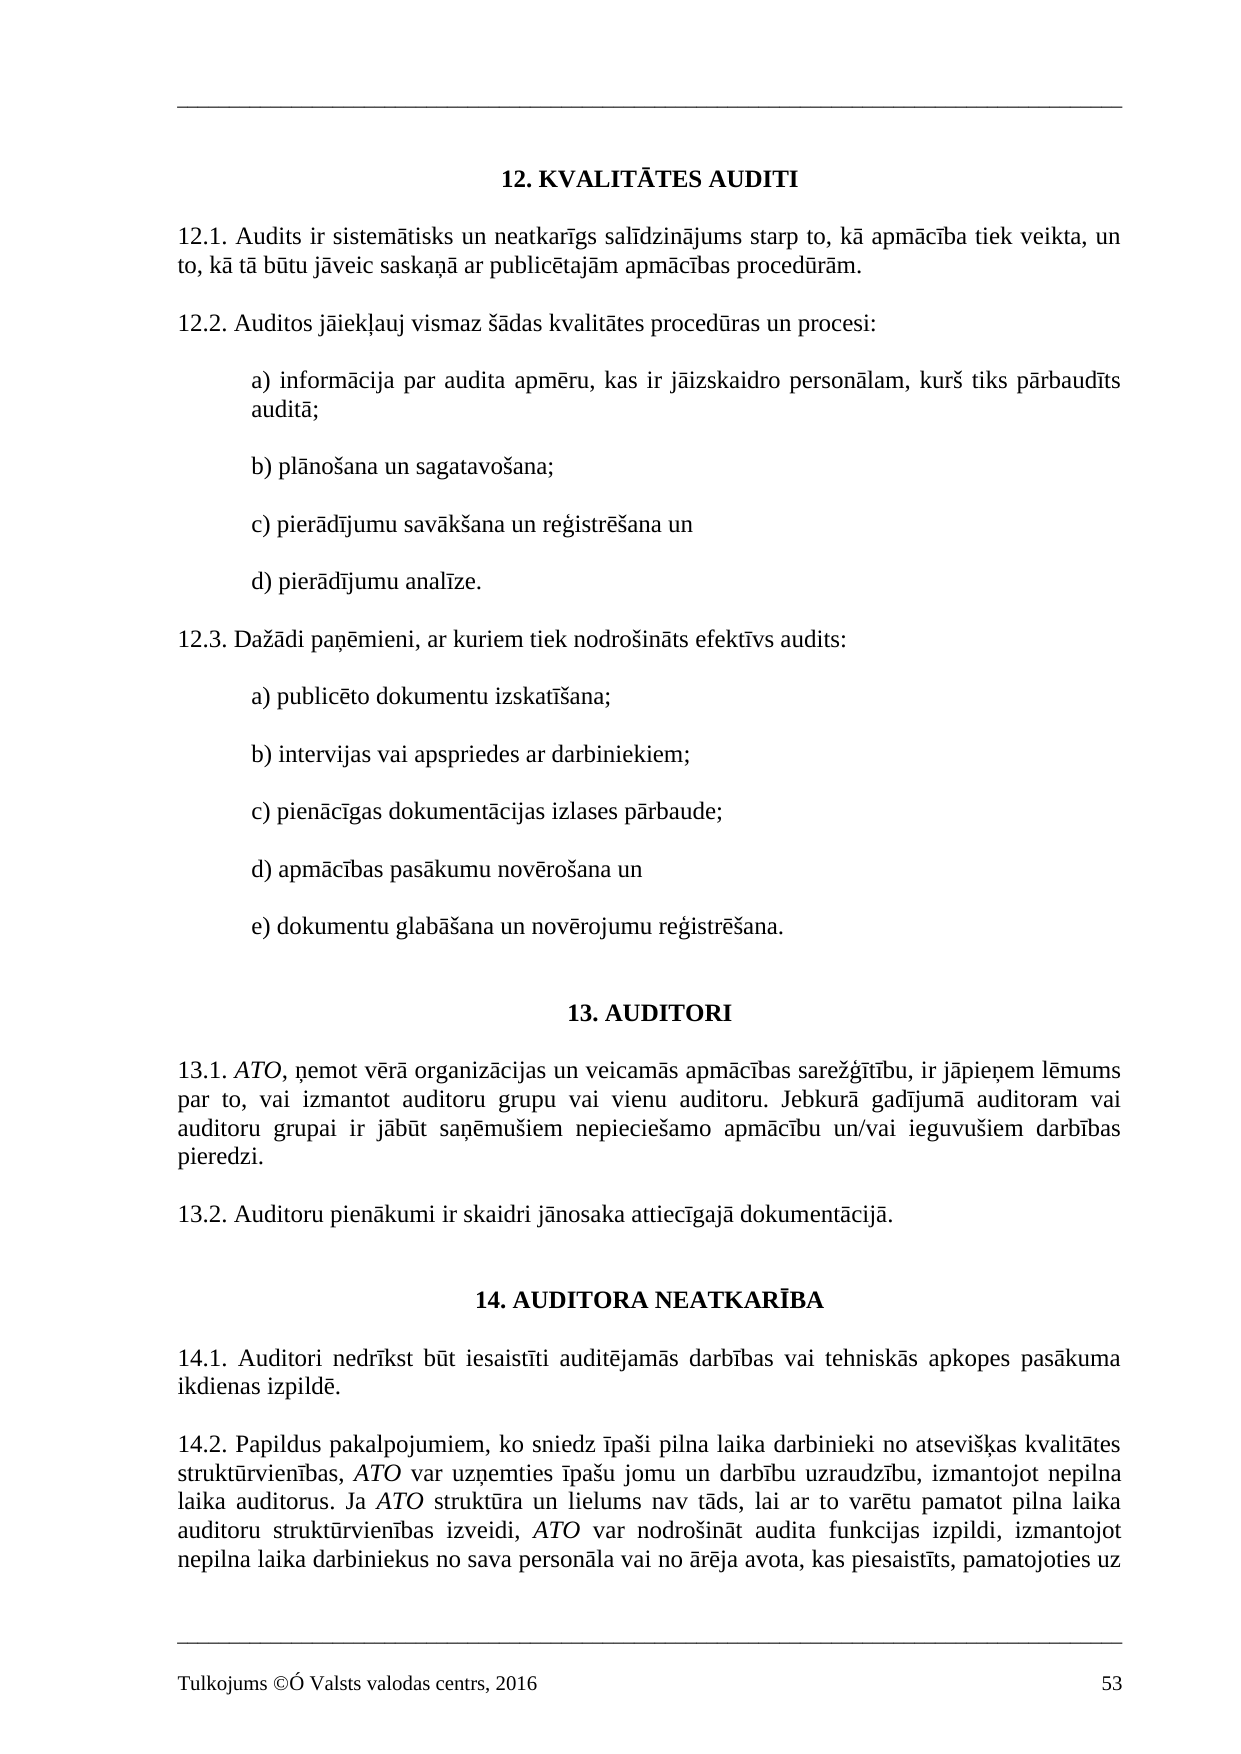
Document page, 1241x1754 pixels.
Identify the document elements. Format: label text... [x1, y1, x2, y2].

text d) pierādījumu analīze. [251, 566, 1122, 595]
text 13.2. Auditoru pienākumi ir skaidri jānosaka attiecīgajā dokumentācijā. [177, 1199, 1122, 1228]
text 12.2. Auditos jāiekļauj vismaz šādas kvalitātes procedūras un procesi: [177, 308, 1122, 336]
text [177, 1429, 1122, 1573]
text e) dokumentu glabāšana un novērojumu reģistrēšana. [251, 911, 1122, 940]
text 14.1. Auditori nedrīkst būt iesaistīti auditējamās darbības vai tehniskās apkopes pasākuma ikdienas izpildē. [177, 1343, 1122, 1400]
text d) apmācības pasākumu novērošana un [251, 854, 1122, 883]
text a) informācija par audita apmēru, kas ir jāizskaidro personālam, kurš tiks pārbaudīts auditā; [251, 365, 1122, 423]
text 12.1. Audits ir sistemātisks un neatkarīgs salīdzinājums starp to, kā apmācība tiek veikta, un to, kā tā būtu jāveic saskaņā ar publicētajām apmācības procedūrām. [177, 221, 1122, 279]
text 12.3. Dažādi paņēmieni, ar kuriem tiek nodrošināts efektīvs audits: [177, 624, 1122, 653]
text 13. AUDITORI [177, 998, 1122, 1026]
text 13.1. ATO, ņemot vērā organizācijas un veicamās apmācības sarežģītību, ir jāpieņem lēmums par to, vai izmantot auditoru grupu vai vienu auditoru. Jebkurā gadījumā auditoram vai auditoru grupai ir jābūt saņēmušiem nepieciešamo apmācību un/vai ieguvušiem darbības pieredzi. [177, 1055, 1122, 1170]
text 12. KVALITĀTES AUDITI [177, 164, 1122, 193]
text b) intervijas vai apspriedes ar darbiniekiem; [251, 739, 1122, 768]
text b) plānošana un sagatavošana; [251, 451, 1122, 480]
text a) publicēto dokumentu izskatīšana; [251, 681, 1122, 710]
text c) pierādījumu savākšana un reģistrēšana un [251, 509, 1122, 538]
text c) pienācīgas dokumentācijas izlases pārbaude; [251, 796, 1122, 825]
text 14. AUDITORA NEATKARĪBA [177, 1285, 1122, 1314]
